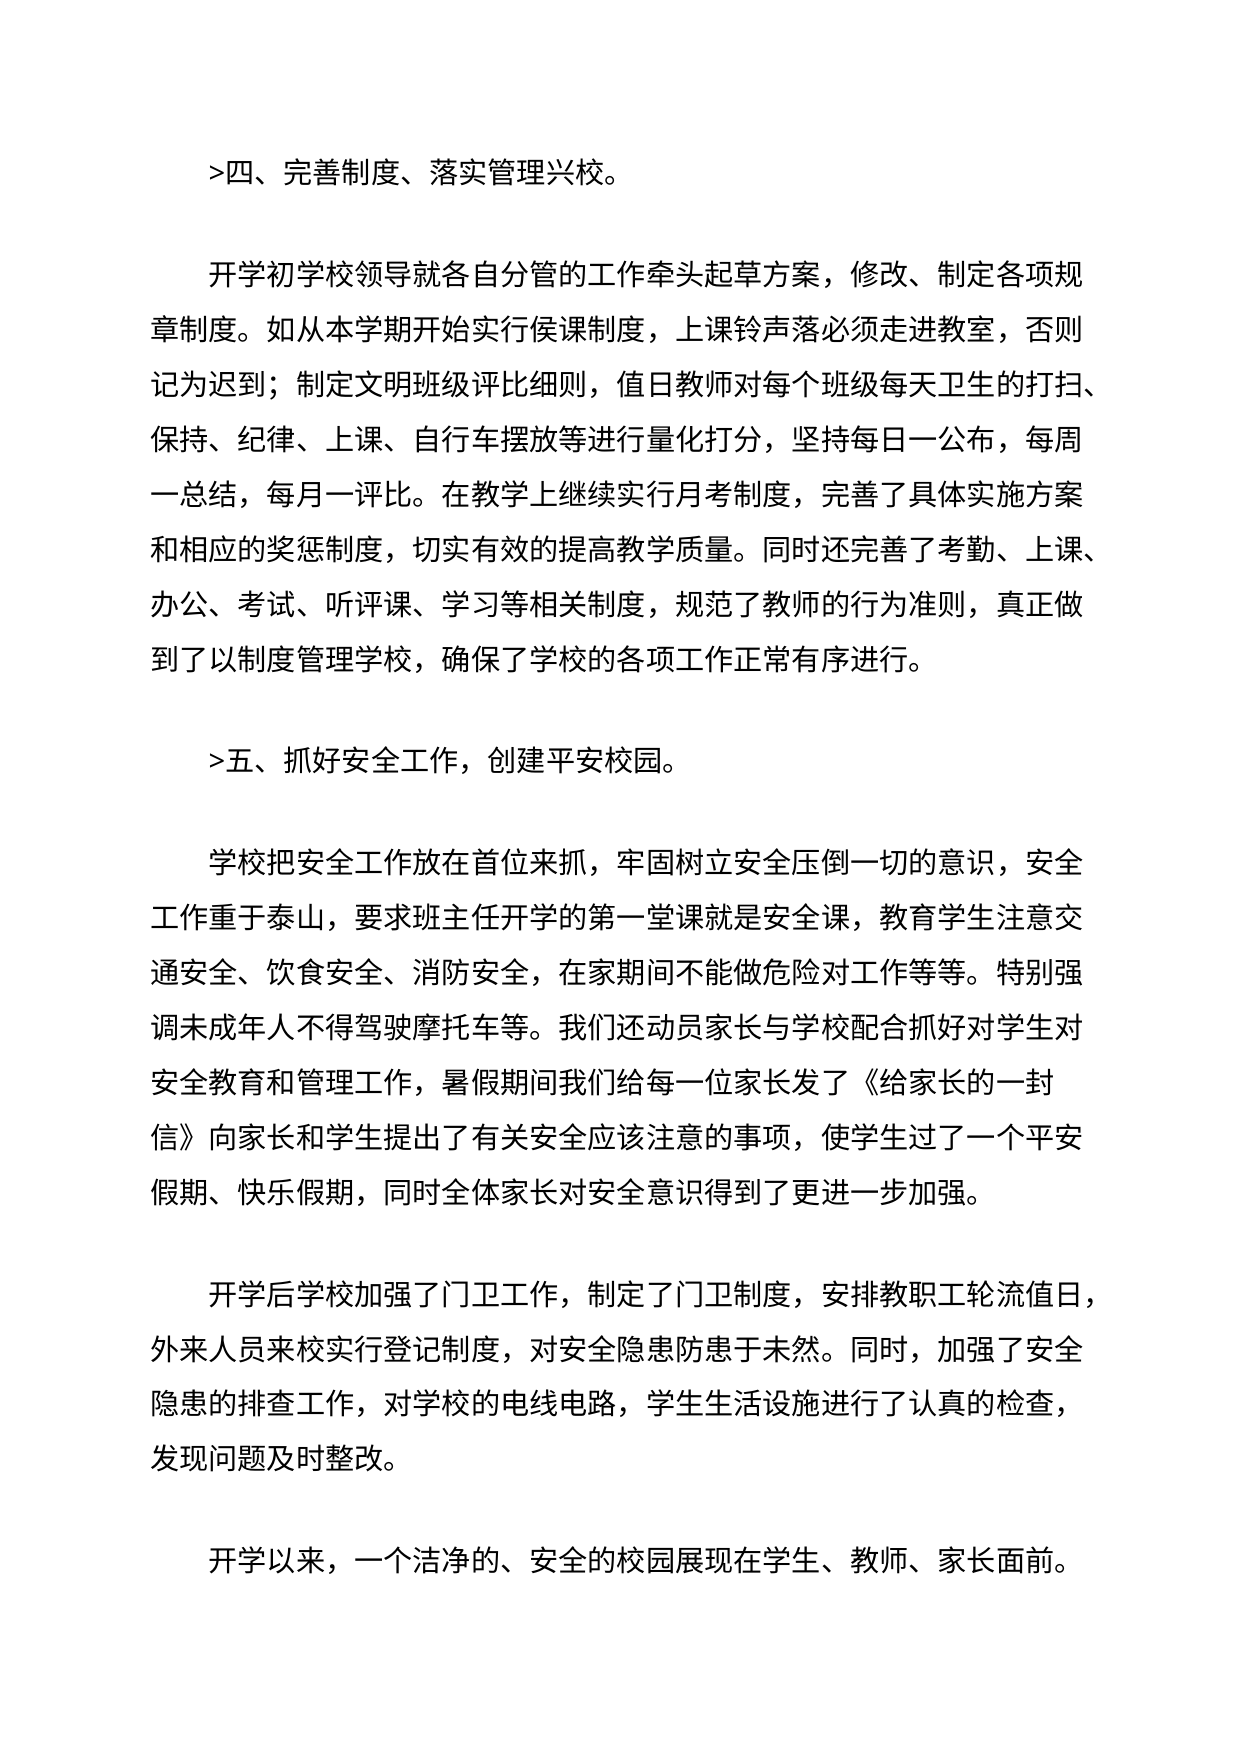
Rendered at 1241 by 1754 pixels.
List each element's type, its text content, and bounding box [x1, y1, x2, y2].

text >四、完善制度、落实管理兴校。 [150, 150, 1090, 192]
text >五、抓好安全工作，创建平安校园。 [150, 738, 1090, 780]
text 开学后学校加强了门卫工作，制定了门卫制度，安排教职工轮流值日，外来人员来校实行登记制度，对安全隐患防患于未然。同时，加强了安全隐患的排查工作，对学校的电线电路，学生生活设施进行了认真的检查，发现问题及时整改。 [150, 1271, 1090, 1478]
text 开学以来，一个洁净的、安全的校园展现在学生、教师、家长面前。 [150, 1538, 1090, 1580]
text 学校把安全工作放在首位来抓，牢固树立安全压倒一切的意识，安全工作重于泰山，要求班主任开学的第一堂课就是安全课，教育学生注意交通安全、饮食安全、消防安全，在家期间不能做危险对工作等等。特别强调未成年人不得驾驶摩托车等。我们还动员家长与学校配合抓好对学生对安全教育和管理工作，暑假期间我们给每一位家长发了《给家长的一封信》向家长和学生提出了有关安全应该注意的事项，使学生过了一个平安假期、快乐假期，同时全体家长对安全意识得到了更进一步加强。 [150, 840, 1090, 1212]
text 开学初学校领导就各自分管的工作牵头起草方案，修改、制定各项规章制度。如从本学期开始实行侯课制度，上课铃声落必须走进教室，否则记为迟到；制定文明班级评比细则，值日教师对每个班级每天卫生的打扫、保持、纪律、上课、自行车摆放等进行量化打分，坚持每日一公布，每周一总结，每月一评比。在教学上继续实行月考制度，完善了具体实施方案和相应的奖惩制度，切实有效的提高教学质量。同时还完善了考勤、上课、办公、考试、听评课、学习等相关制度，规范了教师的行为准则，真正做到了以制度管理学校，确保了学校的各项工作正常有序进行。 [150, 252, 1090, 678]
